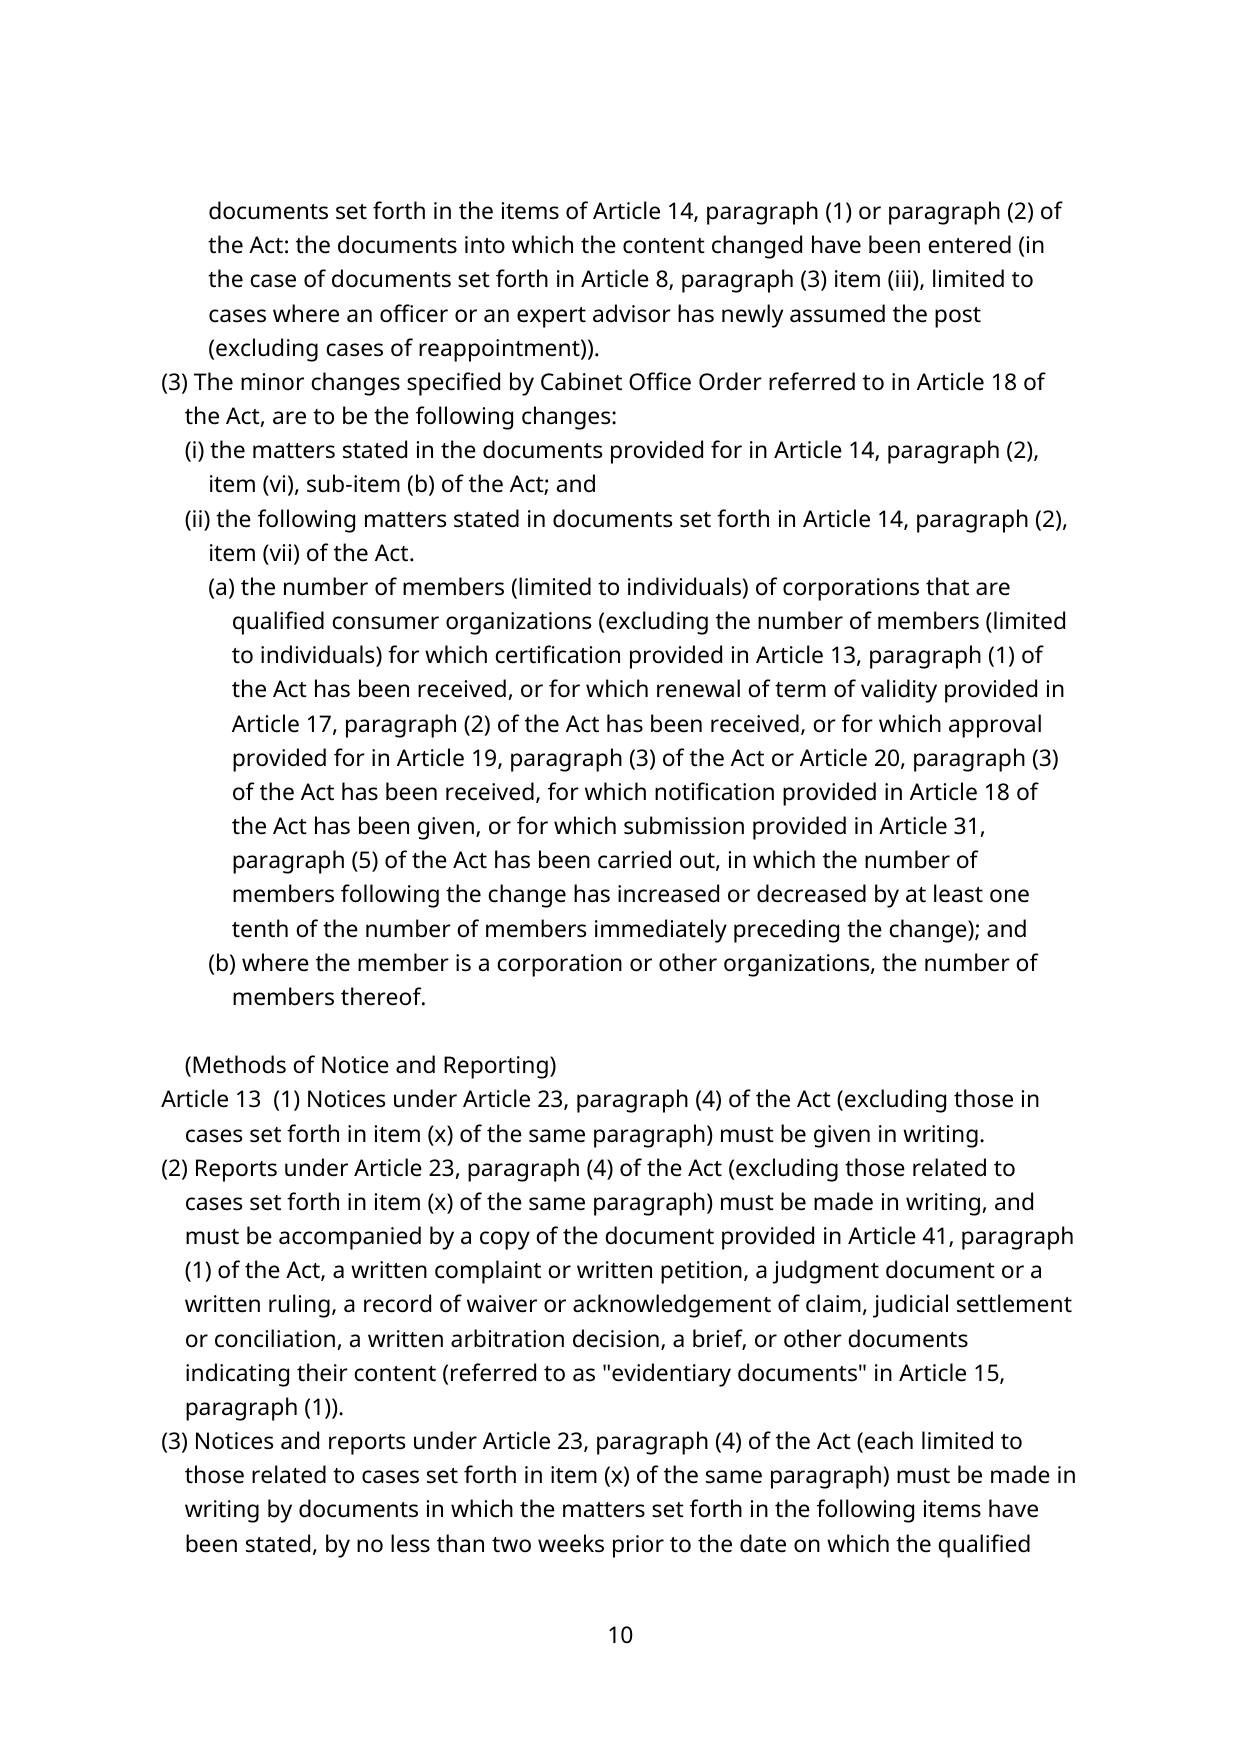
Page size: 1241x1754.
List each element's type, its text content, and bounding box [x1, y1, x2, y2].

text (2) Reports under Article 23, paragraph (4) of the Act (excluding those related to cases set forth in item (x) of the same paragraph) must be made in writing, and must be accompanied by a copy of the document provided in Article 41, paragraph (1) of the Act, a written complaint or written petition, a judgment document or a written ruling, a record of waiver or acknowledgement of claim, judicial settlement or conciliation, a written arbitration decision, a brief, or other documents indicating their content (referred to as "evidentiary documents" in Article 15, paragraph (1)). [161, 1150, 1079, 1424]
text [161, 1424, 1079, 1560]
text (i) the matters stated in the documents provided for in Article 14, paragraph (2), item (vi), sub-item (b) of the Act; and [184, 433, 1079, 501]
text (3) The minor changes specified by Cabinet Office Order referred to in Article 18 of the Act, are to be the following changes: [161, 364, 1079, 433]
text (a) the number of members (limited to individuals) of corporations that are qualified consumer organizations (excluding the number of members (limited to individuals) for which certification provided in Article 13, paragraph (1) of the Act has been received, or for which renewal of term of validity provided in Article 17, paragraph (2) of the Act has been received, or for which approval provided for in Article 19, paragraph (3) of the Act or Article 20, paragraph (3) of the Act has been received, for which notification provided in Article 18 of the Act has been given, or for which submission provided in Article 31, paragraph (5) of the Act has been carried out, in which the number of members following the change has increased or decreased by at least one tenth of the number of members immediately preceding the change); and [207, 569, 1079, 945]
text (b) where the member is a corporation or other organizations, the number of members thereof. [207, 945, 1079, 1014]
text Article 13 (1) Notices under Article 23, paragraph (4) of the Act (excluding those in cases set forth in item (x) of the same paragraph) must be given in writing. [161, 1082, 1079, 1150]
text (Methods of Notice and Reporting) [184, 1048, 1079, 1082]
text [184, 194, 1079, 364]
text (ii) the following matters stated in documents set forth in Article 14, paragraph (2), item (vii) of the Act. [184, 501, 1079, 569]
